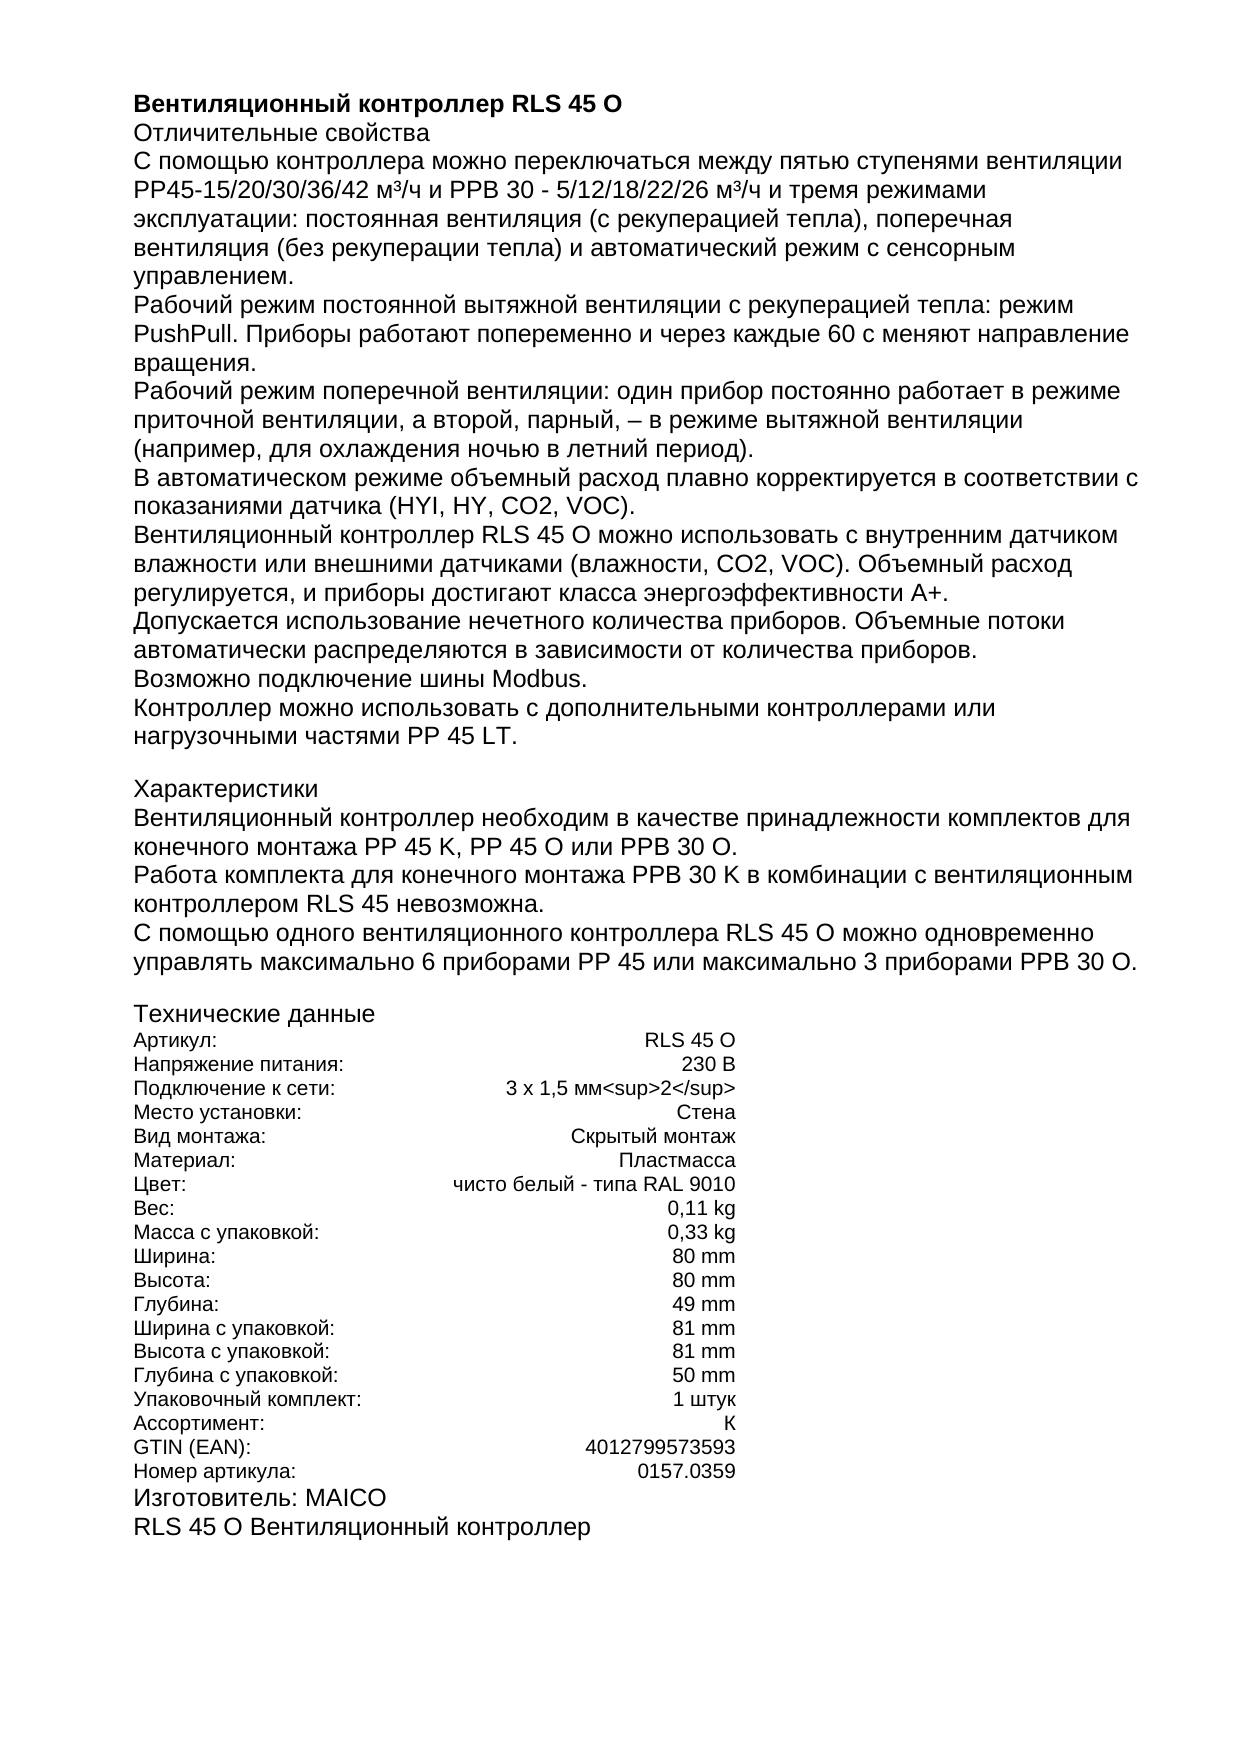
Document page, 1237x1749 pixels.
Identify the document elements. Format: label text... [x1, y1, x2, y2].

text Возможно подключение шины Modbus. [133, 664, 1148, 692]
table_cell Стена [434, 1100, 747, 1124]
table_cell Пластмасса [434, 1148, 747, 1172]
table_cell Напряжение питания: [122, 1052, 434, 1076]
text Отличительные свойства [133, 117, 1148, 146]
table_cell Ширина с упаковкой: [122, 1315, 434, 1339]
table_cell 81 mm [434, 1339, 747, 1363]
text Рабочий режим постоянной вытяжной вентиляции с рекуперацией тепла: режим PushPull. Приборы работают попеременно и через каждые 60 с меняют направление вращения. [133, 290, 1148, 376]
table_cell Масса с упаковкой: [122, 1220, 434, 1243]
table_header Артикул: [122, 1028, 434, 1052]
text Вентиляционный контроллер RLS 45 O можно использовать с внутренним датчиком влажности или внешними датчиками (влажности, CO2, VOC). Объемный расход регулируется, и приборы достигают класса энергоэффективности A+. [133, 520, 1148, 606]
table_cell 80 mm [434, 1244, 747, 1267]
text RLS 45 O Вентиляционный контроллер [133, 1512, 1148, 1541]
table_cell чисто белый - типа RAL 9010 [434, 1172, 747, 1196]
table_cell 1 штук [434, 1387, 747, 1411]
table_cell Подключение к сети: [122, 1076, 434, 1100]
table_cell Место установки: [122, 1100, 434, 1124]
table_cell Скрытый монтаж [434, 1124, 747, 1148]
table_cell Ширина: [122, 1244, 434, 1267]
text Контроллер можно использовать с дополнительными контроллерами или нагрузочными частями PP 45 LT. [133, 692, 1148, 750]
text С помощью одного вентиляционного контроллера RLS 45 О можно одновременно управлять максимально 6 приборами PP 45 или максимально 3 приборами РРВ 30 О. [133, 918, 1148, 975]
table_cell 230 В [434, 1052, 747, 1076]
table_cell Глубина с упаковкой: [122, 1363, 434, 1387]
table_cell 81 mm [434, 1315, 747, 1339]
table_cell Ассортимент: [122, 1411, 434, 1435]
table_cell Высота: [122, 1268, 434, 1291]
text Изготовитель: MAICO [133, 1483, 1148, 1512]
table_cell Упаковочный комплект: [122, 1387, 434, 1411]
text Допускается использование нечетного количества приборов. Объемные потоки автоматически распределяются в зависимости от количества приборов. [133, 606, 1148, 664]
table_cell Цвет: [122, 1172, 434, 1196]
table_cell К [434, 1411, 747, 1435]
table_cell Глубина: [122, 1291, 434, 1315]
text Технические данные [133, 999, 1148, 1028]
table_cell Вид монтажа: [122, 1124, 434, 1148]
table_cell Номер артикула: [122, 1459, 434, 1483]
table_cell GTIN (EAN): [122, 1435, 434, 1459]
table_cell 0,33 kg [434, 1220, 747, 1243]
table_cell Вес: [122, 1196, 434, 1219]
table_cell Высота с упаковкой: [122, 1339, 434, 1363]
text Вентиляционный контроллер RLS 45 O [133, 89, 1148, 117]
table_header RLS 45 O [434, 1028, 747, 1052]
table_cell 3 x 1,5 мм<sup>2</sup> [434, 1076, 747, 1100]
text Работа комплекта для конечного монтажа PPB 30 K в комбинации с вентиляционным контроллером RLS 45 невозможна. [133, 860, 1148, 918]
table_cell 50 mm [434, 1363, 747, 1387]
table_cell 49 mm [434, 1291, 747, 1315]
text Характеристики [133, 774, 1148, 803]
table_cell 0,11 kg [434, 1196, 747, 1219]
table_cell 4012799573593 [434, 1435, 747, 1459]
text Рабочий режим поперечной вентиляции: один прибор постоянно работает в режиме приточной вентиляции, а второй, парный, – в режиме вытяжной вентиляции (например, для охлаждения ночью в летний период). [133, 376, 1148, 462]
table_cell 0157.0359 [434, 1459, 747, 1483]
table_cell Материал: [122, 1148, 434, 1172]
text Вентиляционный контроллер необходим в качестве принадлежности комплектов для конечного монтажа PP 45 K, PP 45 О или РРВ 30 О. [133, 803, 1148, 860]
table_cell 80 mm [434, 1268, 747, 1291]
text С помощью контроллера можно переключаться между пятью ступенями вентиляции PP45-15/20/30/36/42 м³/ч и PPB 30 - 5/12/18/22/26 м³/ч и тремя режимами эксплуатации: постоянная вентиляция (с рекуперацией тепла), поперечная вентиляция (без рекуперации тепла) и автоматический режим с сенсорным управлением. [133, 146, 1148, 290]
text В автоматическом режиме объемный расход плавно корректируется в соответствии с показаниями датчика (HYI, HY, CO2, VOC). [133, 462, 1148, 520]
